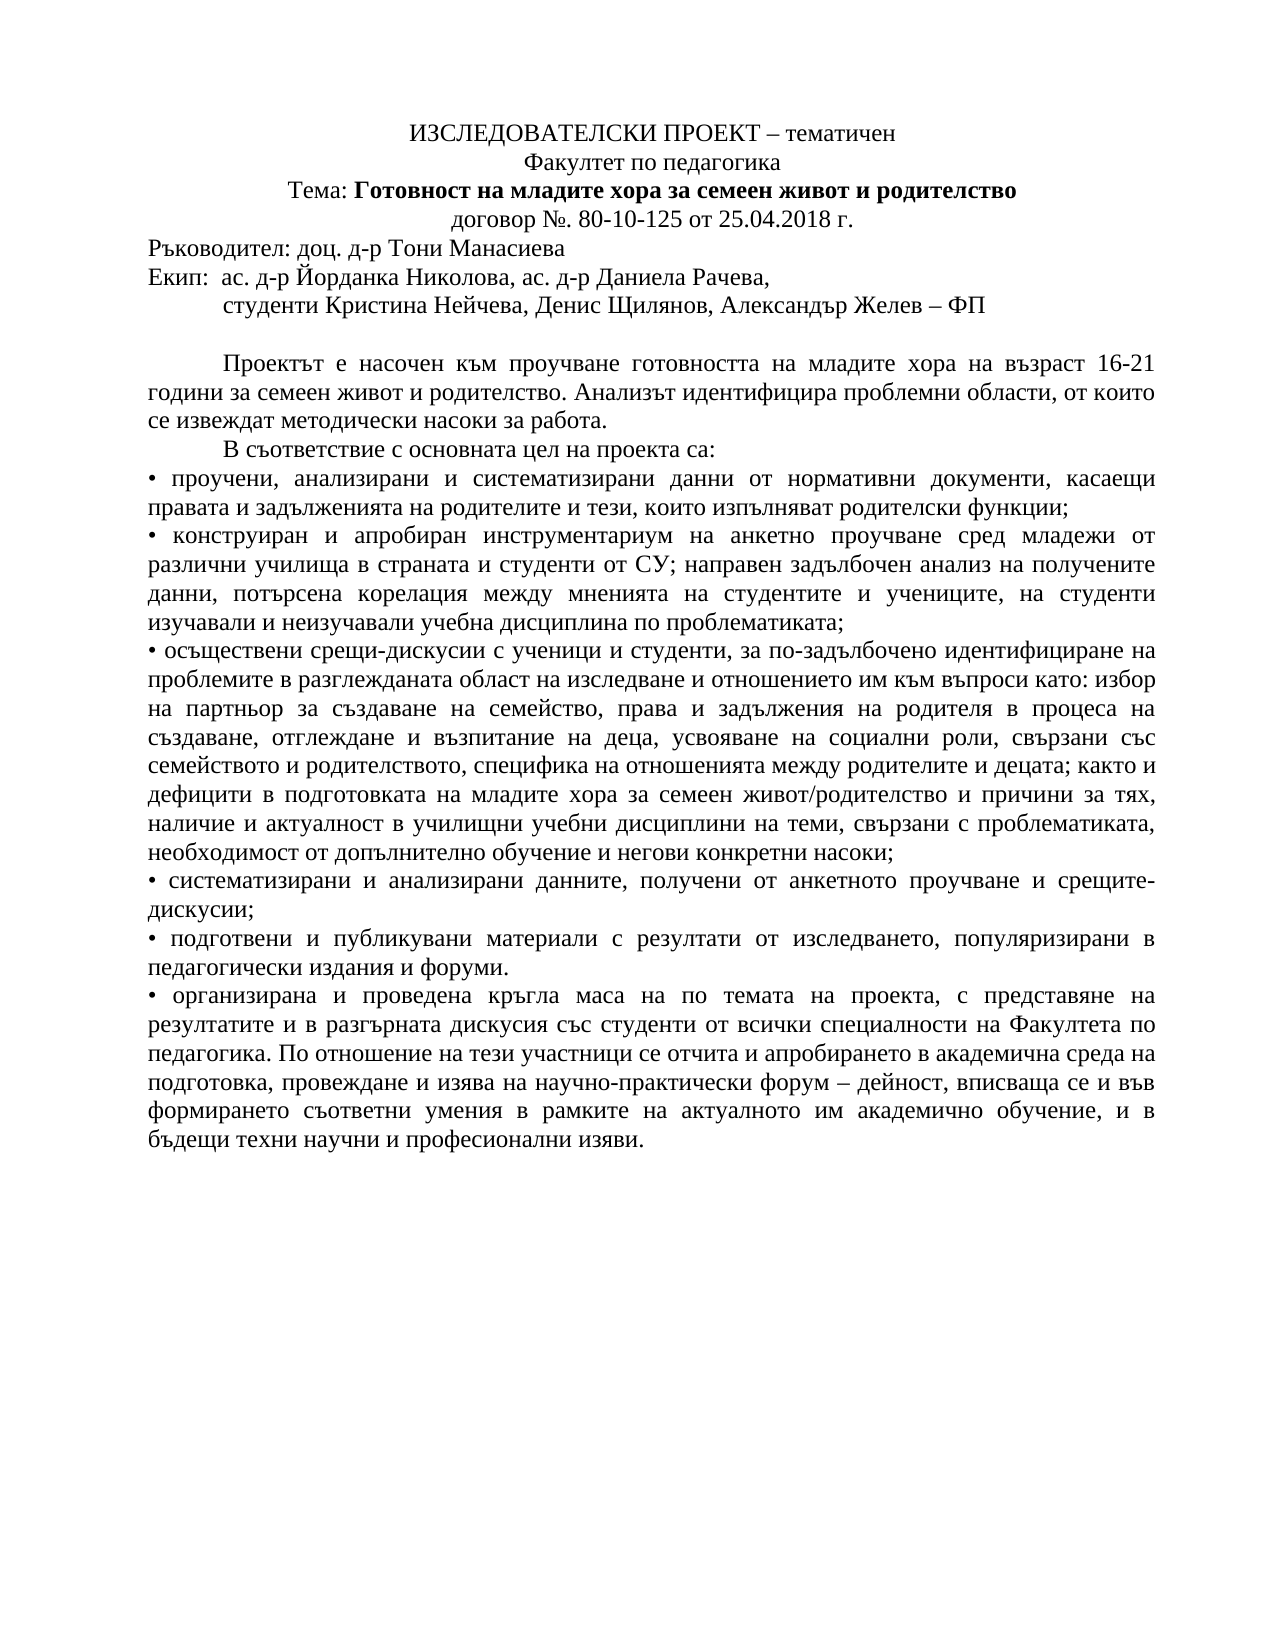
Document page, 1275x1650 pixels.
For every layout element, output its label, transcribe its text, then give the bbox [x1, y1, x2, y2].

text • систематизирани и анализирани данните, получени от анкетното проучване и срещите-дискусии; [148, 866, 1157, 923]
text Тема: Готовност на младите хора за семеен живот и родителство [148, 176, 1157, 204]
text • подготвени и публикувани материали с резултати от изследването, популяризирани в педагогически издания и форуми. [148, 923, 1157, 981]
text Проектът е насочен към проучване готовността на младите хора на възраст 16-21 години за семеен живот и родителство. Анализът идентифицира проблемни области, от които се извеждат методически насоки за работа. [148, 348, 1157, 434]
text • организирана и проведена кръгла маса на по темата на проекта, с представяне на резултатите и в разгърната дискусия със студенти от всички специалности на Факултета по педагогика. По отношение на тези участници се отчита и апробирането в академична среда на подготовка, провеждане и изява на научно-практически форум – дейност, вписваща се и във формирането съответни умения в рамките на актуалното им академично обучение, и в бъдещи техни научни и професионални изяви. [148, 981, 1157, 1153]
text В съответствие с основната цел на проекта са: [148, 434, 1157, 463]
text Екип: ас. д-р Йорданка Николова, ас. д-р Даниела Рачева, [148, 262, 1157, 291]
text договор №. 80-10-125 от 25.04.2018 г. [148, 204, 1157, 233]
text • конструиран и апробиран инструментариум на анкетно проучване сред младежи от различни училища в страната и студенти от СУ; направен задълбочен анализ на получените данни, потърсена корелация между мненията на студентите и учениците, на студенти изучавали и неизучавали учебна дисциплина по проблематиката; [148, 521, 1157, 636]
text Факултет по педагогика [148, 147, 1157, 176]
text • осъществени срещи-дискусии с ученици и студенти, за по-задълбочено идентифициране на проблемите в разглежданата област на изследване и отношението им към въпроси като: избор на партньор за създаване на семейство, права и задължения на родителя в процеса на създаване, отглеждане и възпитание на деца, усвояване на социални роли, свързани със семейството и родителството, специфика на отношенията между родителите и децата; както и дефицити в подготовката на младите хора за семеен живот/родителство и причини за тях, наличие и актуалност в училищни учебни дисциплини на теми, свързани с проблематиката, необходимост от допълнително обучение и негови конкретни насоки; [148, 636, 1157, 866]
text Ръководител: доц. д-р Тони Манасиева [148, 233, 1157, 262]
text • проучени, анализирани и систематизирани данни от нормативни документи, касаещи правата и задълженията на родителите и тези, които изпълняват родителски функции; [148, 463, 1157, 521]
text ИЗСЛЕДОВАТЕЛСКИ ПРОЕКТ – тематичен [148, 118, 1157, 147]
text студенти Кристина Нейчева, Денис Щилянов, Александър Желев – ФП [148, 291, 1157, 319]
